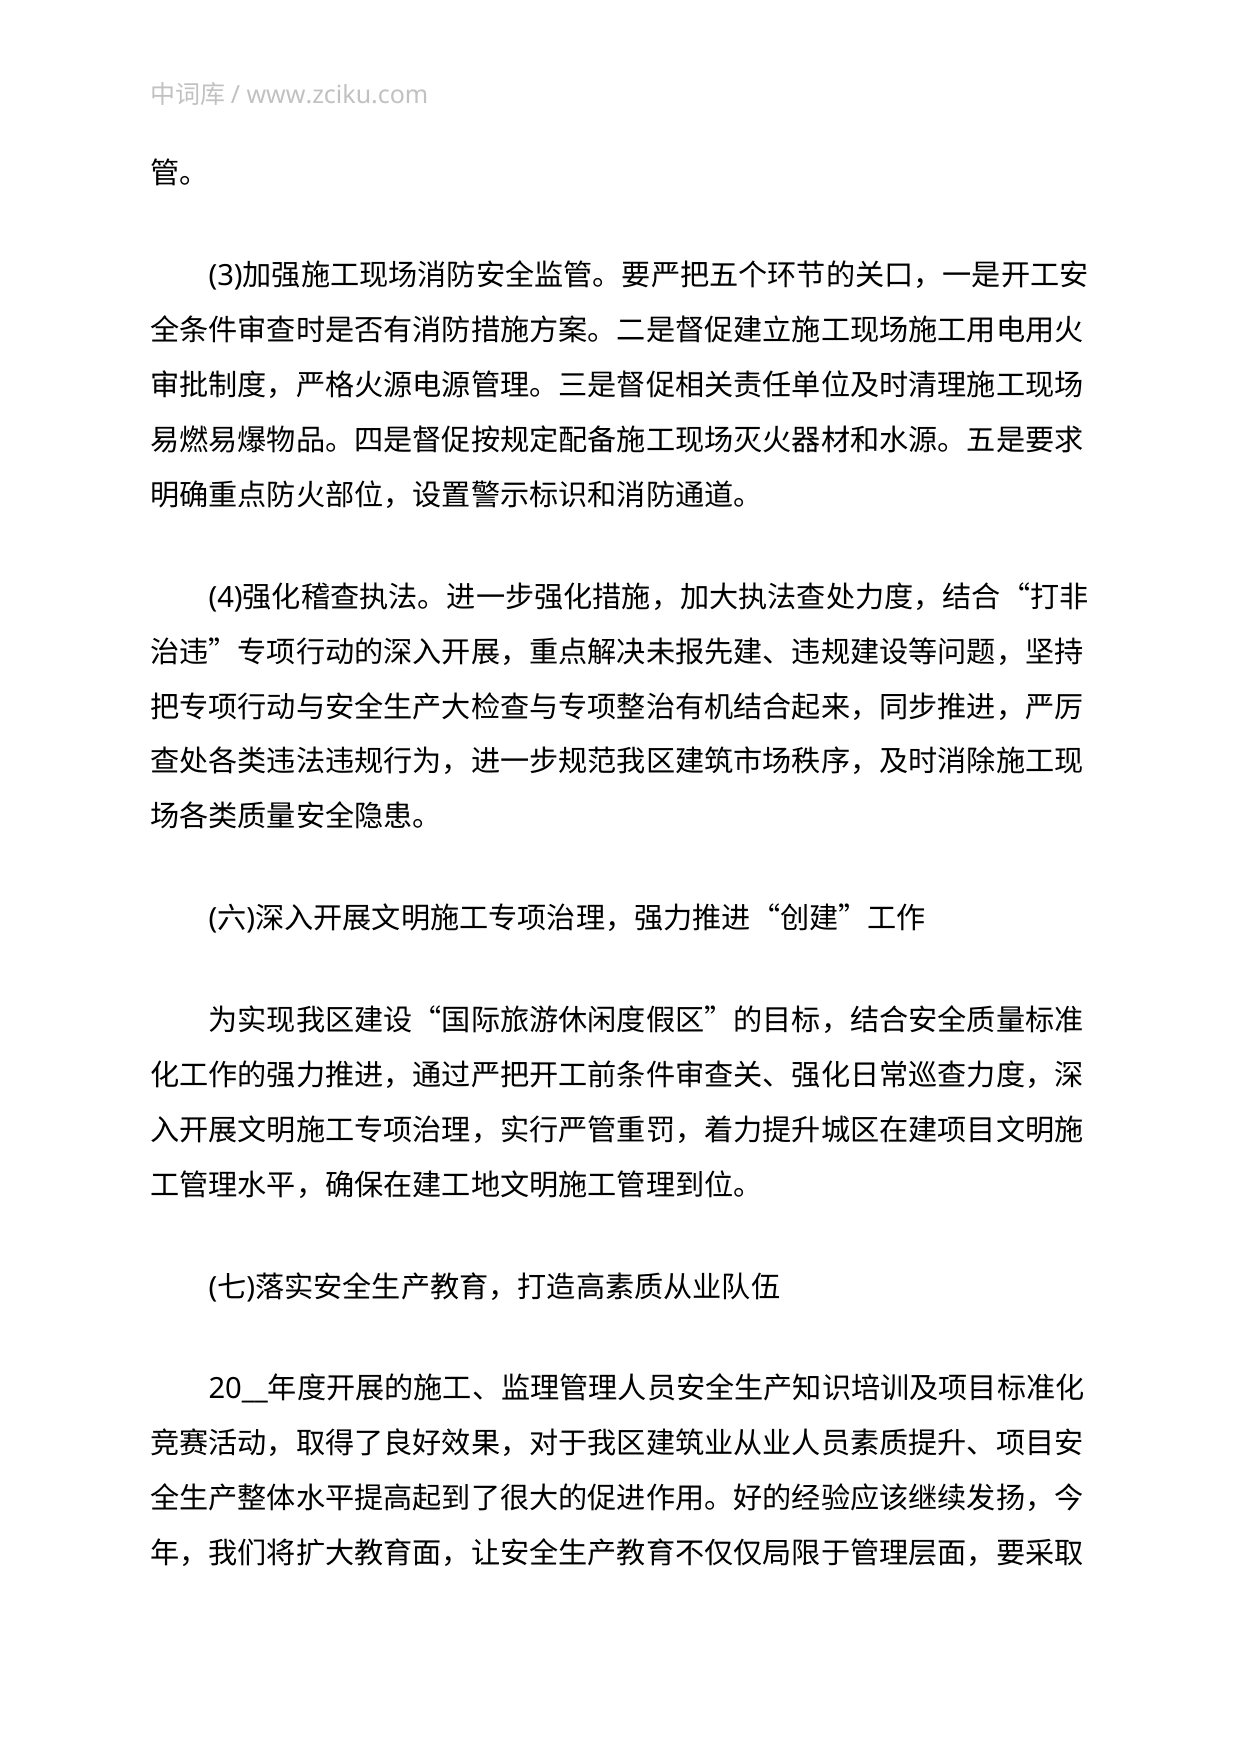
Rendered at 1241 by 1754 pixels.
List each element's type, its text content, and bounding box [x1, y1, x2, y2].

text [150, 1365, 1090, 1572]
text (七)落实安全生产教育，打造高素质从业队伍 [150, 1263, 1090, 1306]
text (4)强化稽查执法。进一步强化措施，加大执法查处力度，结合“打非治违”专项行动的深入开展，重点解决未报先建、违规建设等问题，坚持把专项行动与安全生产大检查与专项整治有机结合起来，同步推进，严厉查处各类违法违规行为，进一步规范我区建筑市场秩序，及时消除施工现场各类质量安全隐患。 [150, 573, 1090, 835]
text (3)加强施工现场消防安全监管。要严把五个环节的关口，一是开工安全条件审查时是否有消防措施方案。二是督促建立施工现场施工用电用火审批制度，严格火源电源管理。三是督促相关责任单位及时清理施工现场易燃易爆物品。四是督促按规定配备施工现场灭火器材和水源。五是要求明确重点防火部位，设置警示标识和消防通道。 [150, 252, 1090, 514]
text 为实现我区建设“国际旅游休闲度假区”的目标，结合安全质量标准化工作的强力推进，通过严把开工前条件审查关、强化日常巡查力度，深入开展文明施工专项治理，实行严管重罚，着力提升城区在建项目文明施工管理水平，确保在建工地文明施工管理到位。 [150, 997, 1090, 1204]
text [150, 150, 1090, 192]
text (六)深入开展文明施工专项治理，强力推进“创建”工作 [150, 895, 1090, 937]
